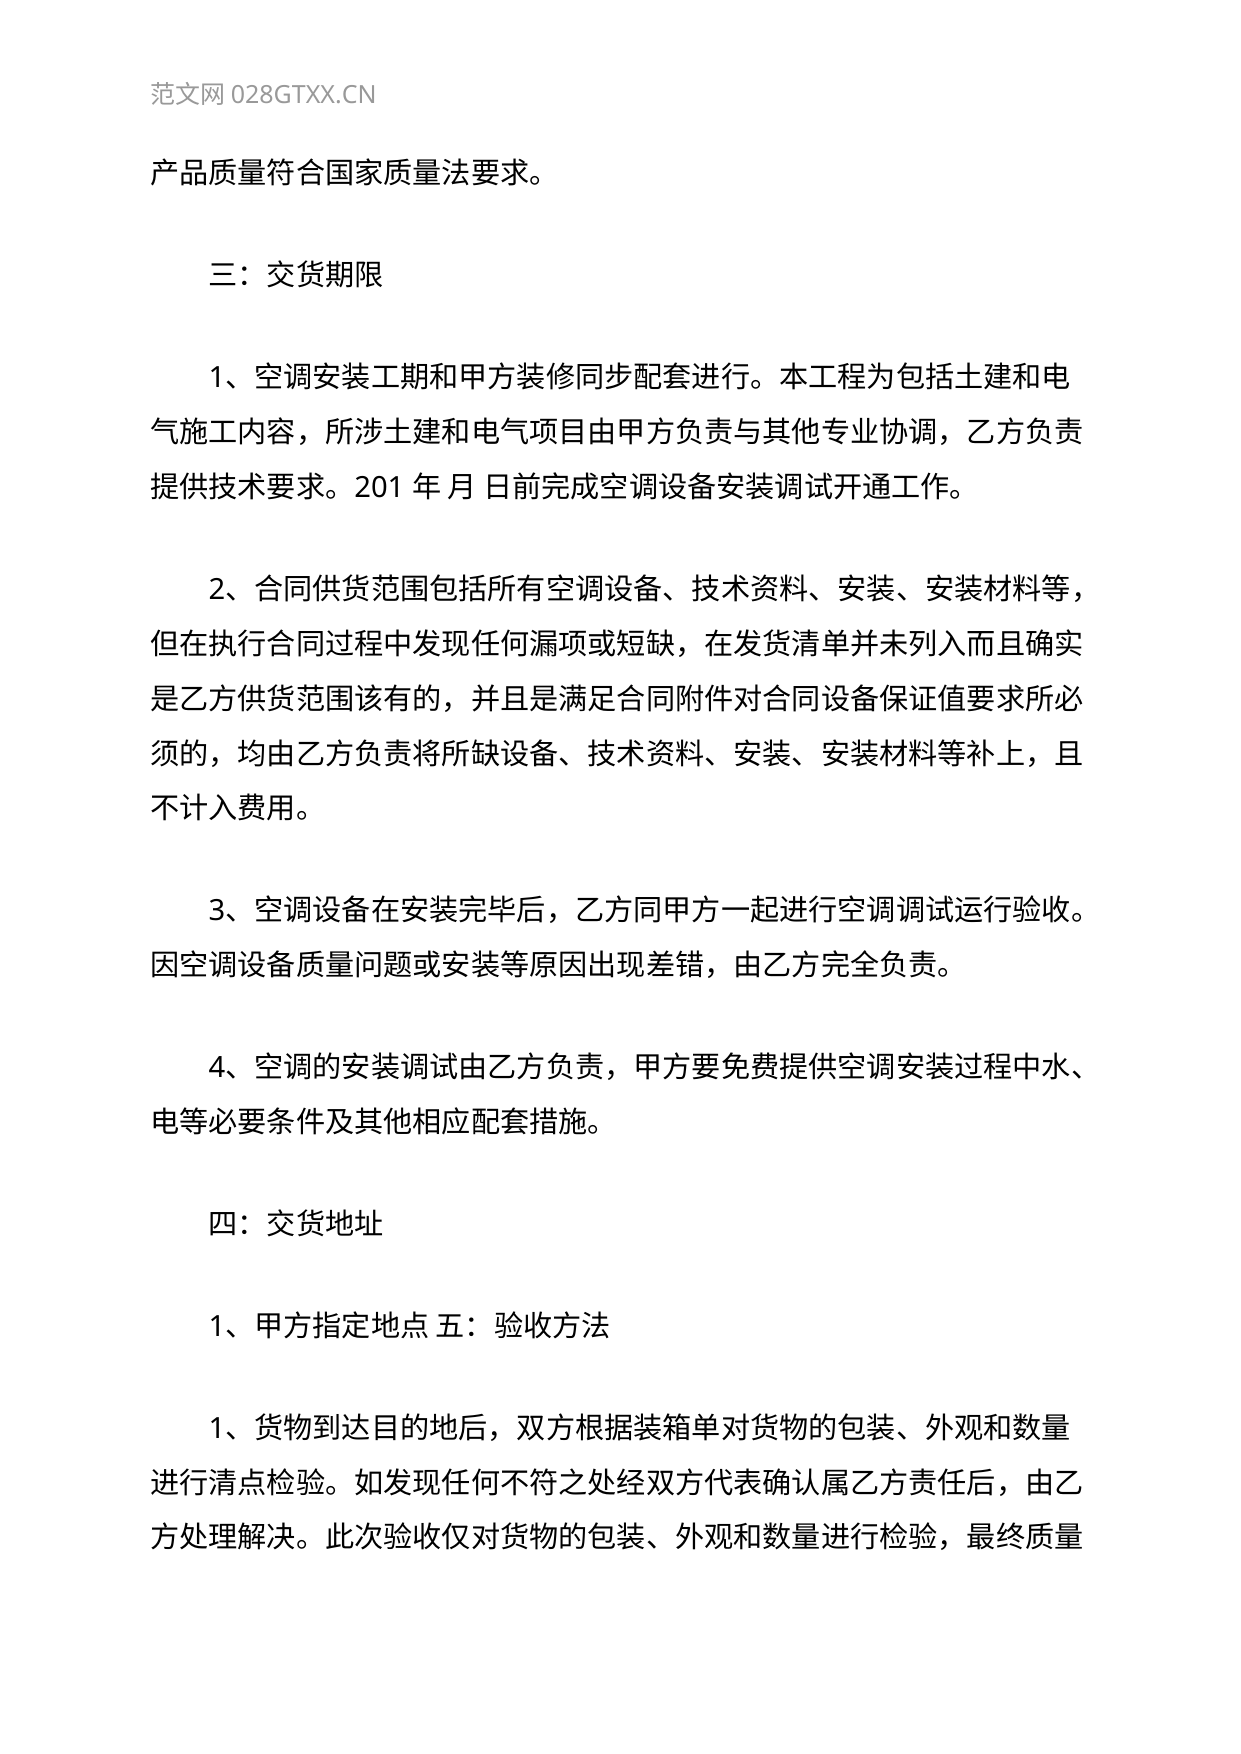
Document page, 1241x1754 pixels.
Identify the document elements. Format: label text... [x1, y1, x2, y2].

text 1、空调安装工期和甲方装修同步配套进行。本工程为包括土建和电气施工内容，所涉土建和电气项目由甲方负责与其他专业协调，乙方负责提供技术要求。201 年 月 日前完成空调设备安装调试开通工作。 [150, 353, 1090, 506]
text 3、空调设备在安装完毕后，乙方同甲方一起进行空调调试运行验收。因空调设备质量问题或安装等原因出现差错，由乙方完全负责。 [150, 887, 1090, 984]
text 四：交货地址 [150, 1200, 1090, 1243]
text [150, 150, 1090, 192]
text 4、空调的安装调试由乙方负责，甲方要免费提供空调安装过程中水、电等必要条件及其他相应配套措施。 [150, 1044, 1090, 1141]
text 2、合同供货范围包括所有空调设备、技术资料、安装、安装材料等，但在执行合同过程中发现任何漏项或短缺，在发货清单并未列入而且确实是乙方供货范围该有的，并且是满足合同附件对合同设备保证值要求所必须的，均由乙方负责将所缺设备、技术资料、安装、安装材料等补上，且不计入费用。 [150, 565, 1090, 827]
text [150, 1404, 1090, 1556]
text 三：交货期限 [150, 252, 1090, 294]
text 1、甲方指定地点 五：验收方法 [150, 1302, 1090, 1344]
